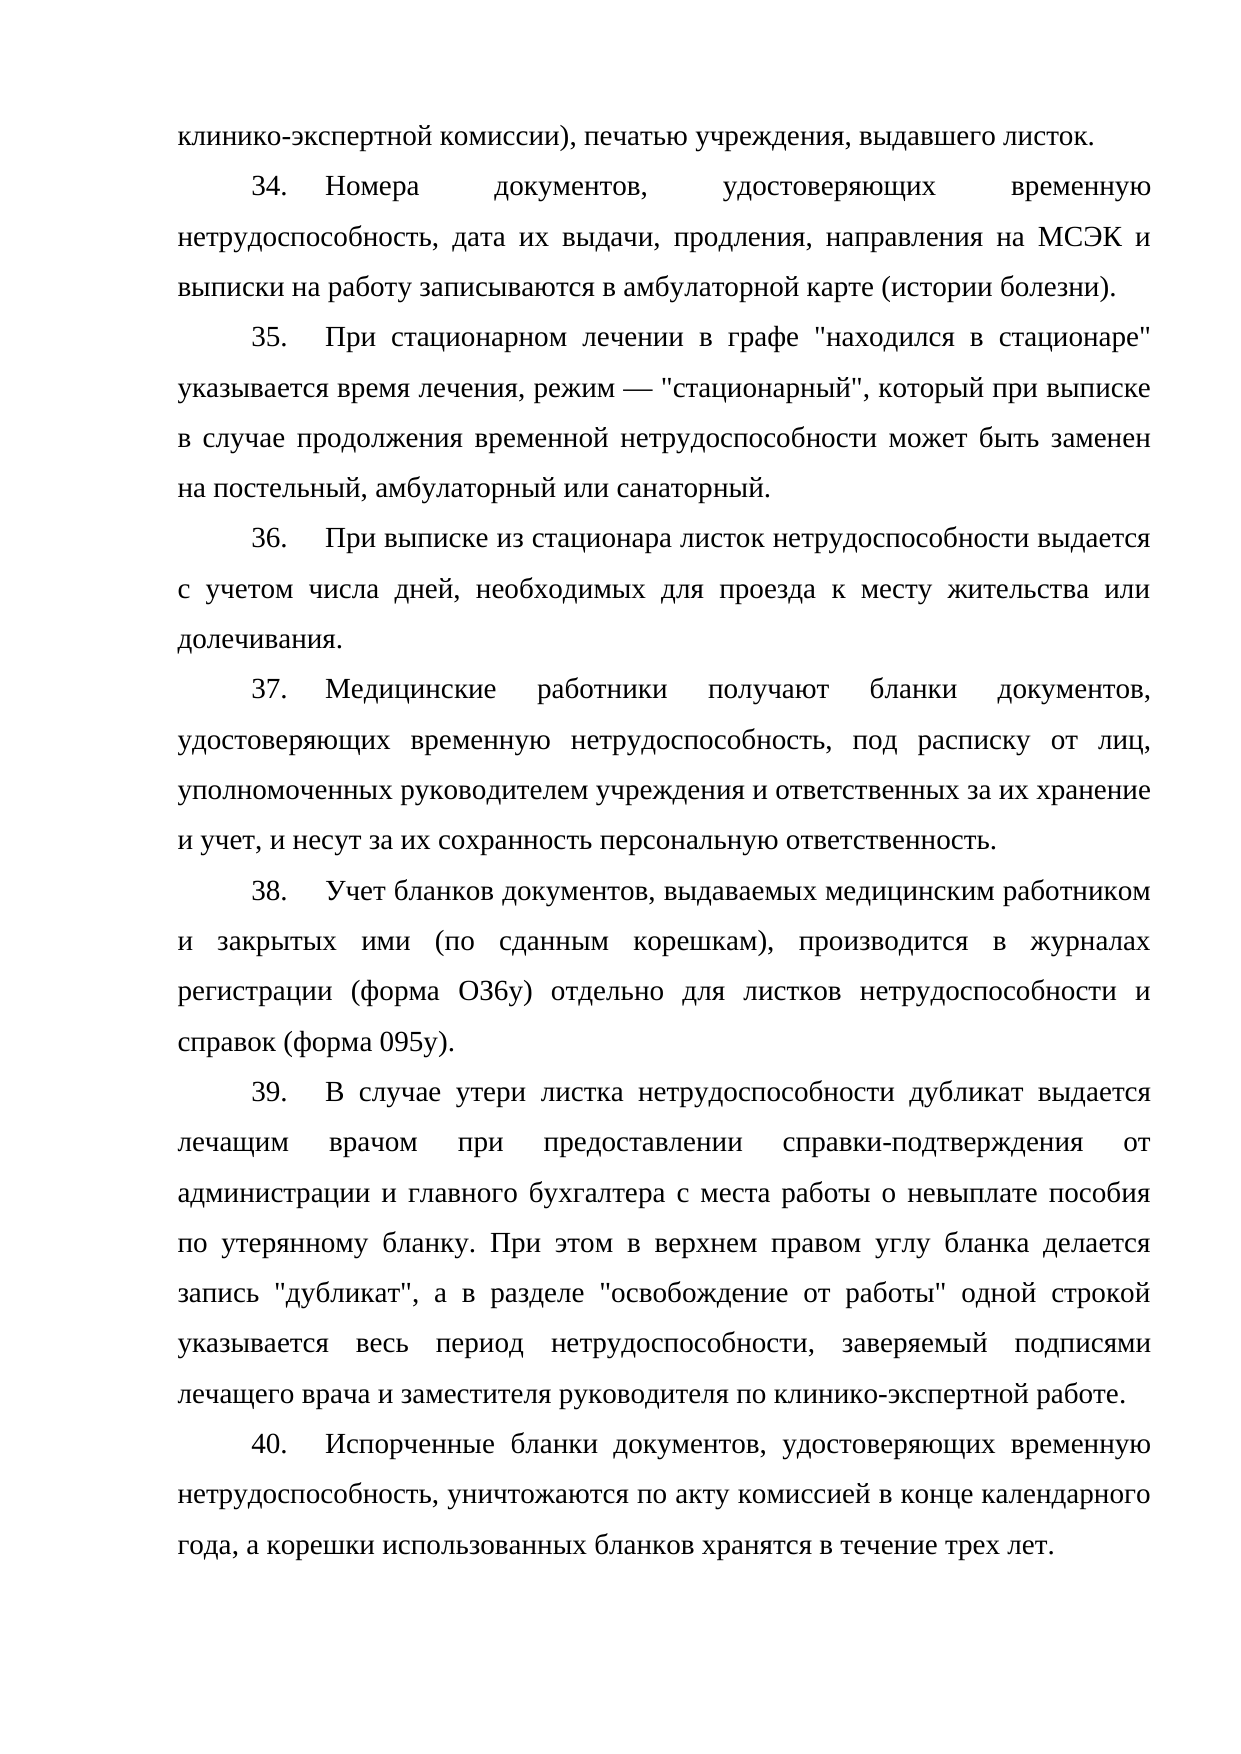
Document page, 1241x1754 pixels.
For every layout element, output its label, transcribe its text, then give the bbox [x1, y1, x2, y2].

list Учет бланков документов, выдаваемых медицинским работником и закрытых ими (по сданным корешкам), производится в журналах регистрации (форма ОЗ6у) отдельно для листков нетрудоспособности и справок (форма 095у). [177, 873, 1152, 1057]
list Номера документов, удостоверяющих временную нетрудоспособность, дата их выдачи, продления, направления на МСЭК и выписки на работу записываются в амбулаторной карте (истории болезни). [177, 168, 1152, 303]
list В случае утери листка нетрудоспособности дубликат выдается лечащим врачом при предоставлении справки-подтверждения от администрации и главного бухгалтера с места работы о невыплате пособия по утерянному бланку. При этом в верхнем правом углу бланка делается запись "дубликат", а в разделе "освобождение от работы" одной строкой указывается весь период нетрудоспособности, заверяемый подписями лечащего врача и заместителя руководителя по клинико-экспертной работе. [177, 1074, 1152, 1409]
list При стационарном лечении в графе "находился в стационаре" указывается время лечения, режим — "стационарный", который при выписке в случае продолжения временной нетрудоспособности может быть заменен на постельный, амбулаторный или санаторный. [177, 319, 1152, 504]
list Медицинские работники получают бланки документов, удостоверяющих временную нетрудоспособность, под расписку от лиц, уполномоченных руководителем учреждения и ответственных за их хранение и учет, и несут за их сохранность персональную ответственность. [177, 672, 1152, 856]
list При выписке из стационара листок нетрудоспособности выдается с учетом числа дней, необходимых для проезда к месту жительства или долечивания. [177, 521, 1152, 655]
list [177, 118, 1152, 152]
list Испорченные бланки документов, удостоверяющих временную нетрудоспособность, уничтожаются по акту комиссией в конце календарного года, а корешки использованных бланков хранятся в течение трех лет. [177, 1426, 1152, 1560]
